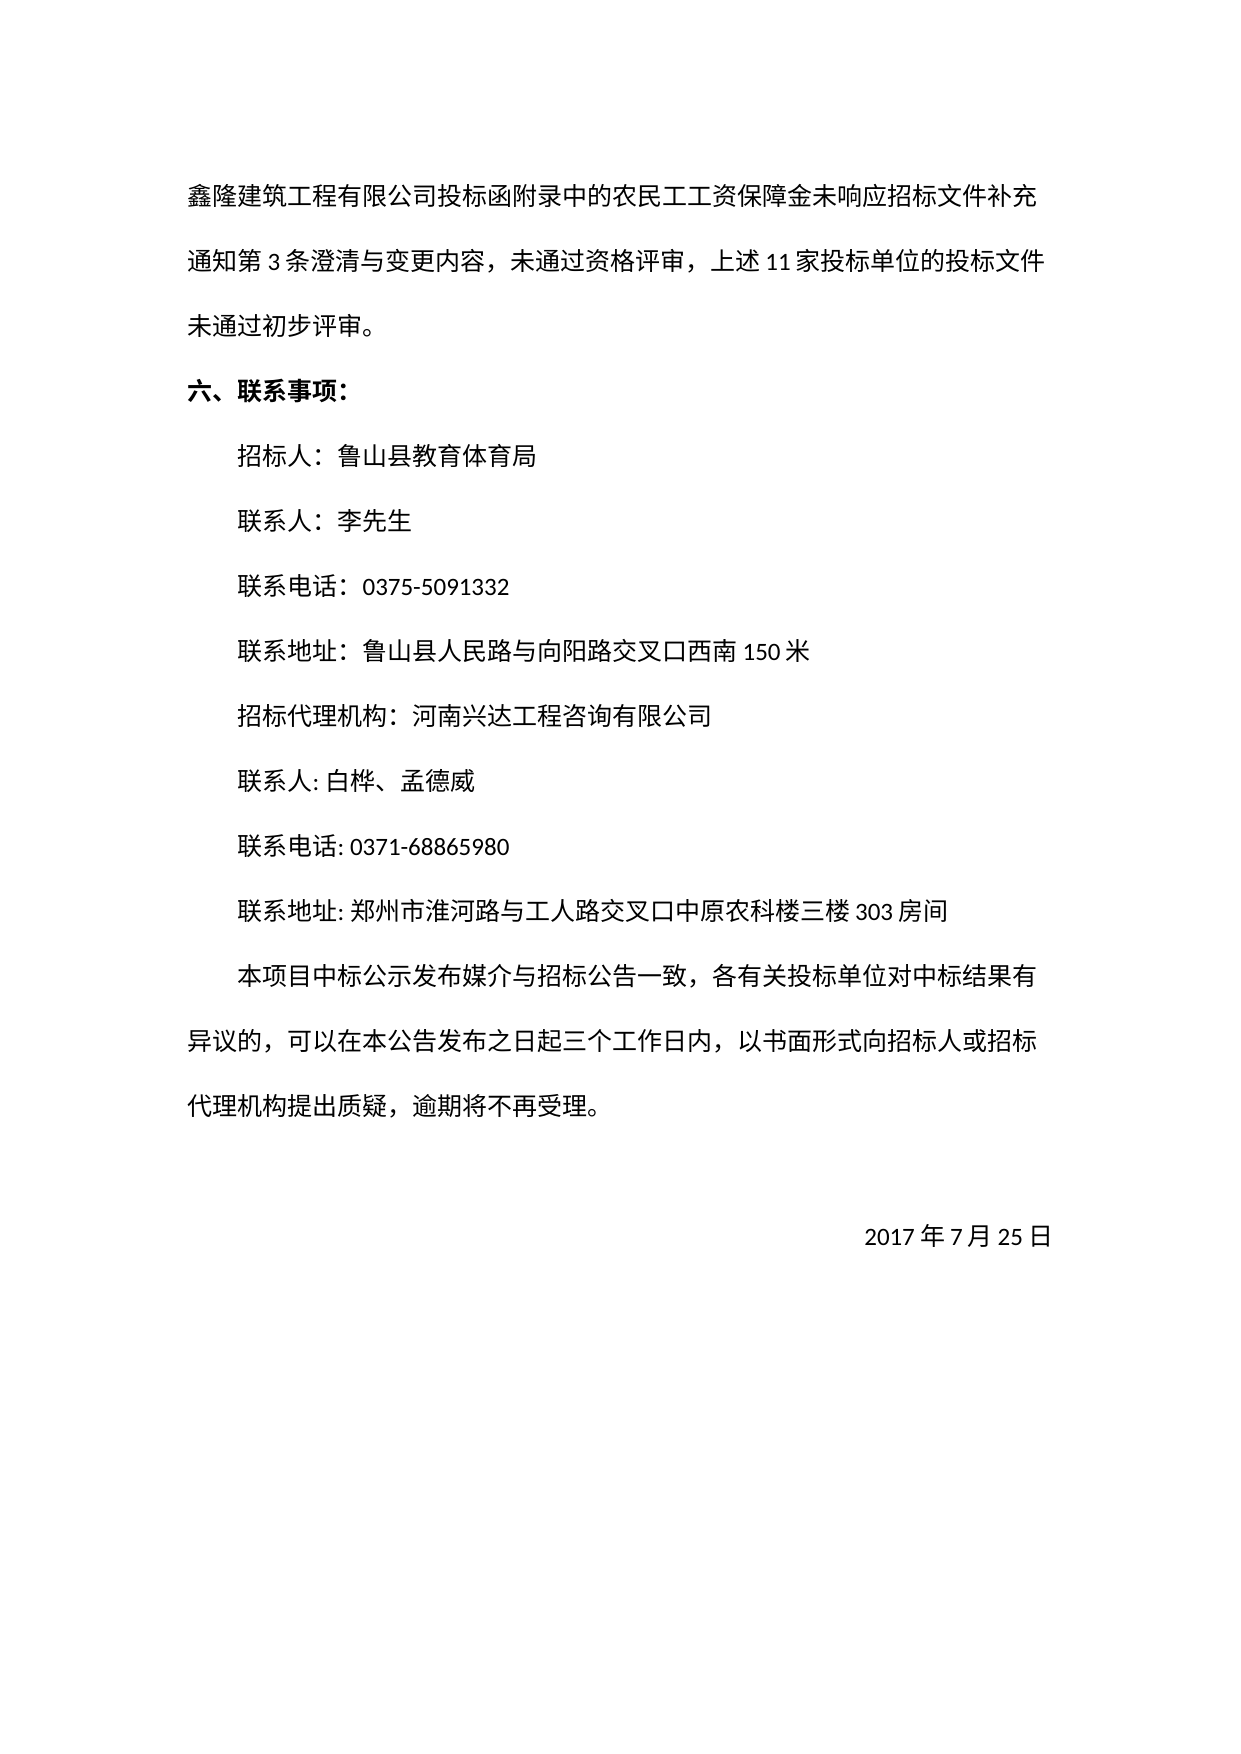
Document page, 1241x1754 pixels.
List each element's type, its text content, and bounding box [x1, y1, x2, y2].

list 联系地址：鲁山县人民路与向阳路交叉口西南150米 [187, 617, 1053, 682]
list 联系人: 白桦、孟德威 [187, 747, 1053, 812]
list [187, 162, 1053, 357]
list 联系电话：0375-5091332 [187, 552, 1053, 617]
list 六、联系事项： [187, 357, 1053, 422]
list 2017年7月25日 [187, 1202, 1053, 1267]
list 招标代理机构：河南兴达工程咨询有限公司 [187, 682, 1053, 747]
list 招标人：鲁山县教育体育局 [187, 422, 1053, 487]
list 联系电话: 0371-68865980 [187, 812, 1053, 877]
list 本项目中标公示发布媒介与招标公告一致，各有关投标单位对中标结果有异议的，可以在本公告发布之日起三个工作日内，以书面形式向招标人或招标代理机构提出质疑，逾期将不再受理。 [187, 942, 1053, 1137]
list 联系人：李先生 [187, 487, 1053, 552]
list 联系地址: 郑州市淮河路与工人路交叉口中原农科楼三楼303房间 [187, 877, 1053, 942]
